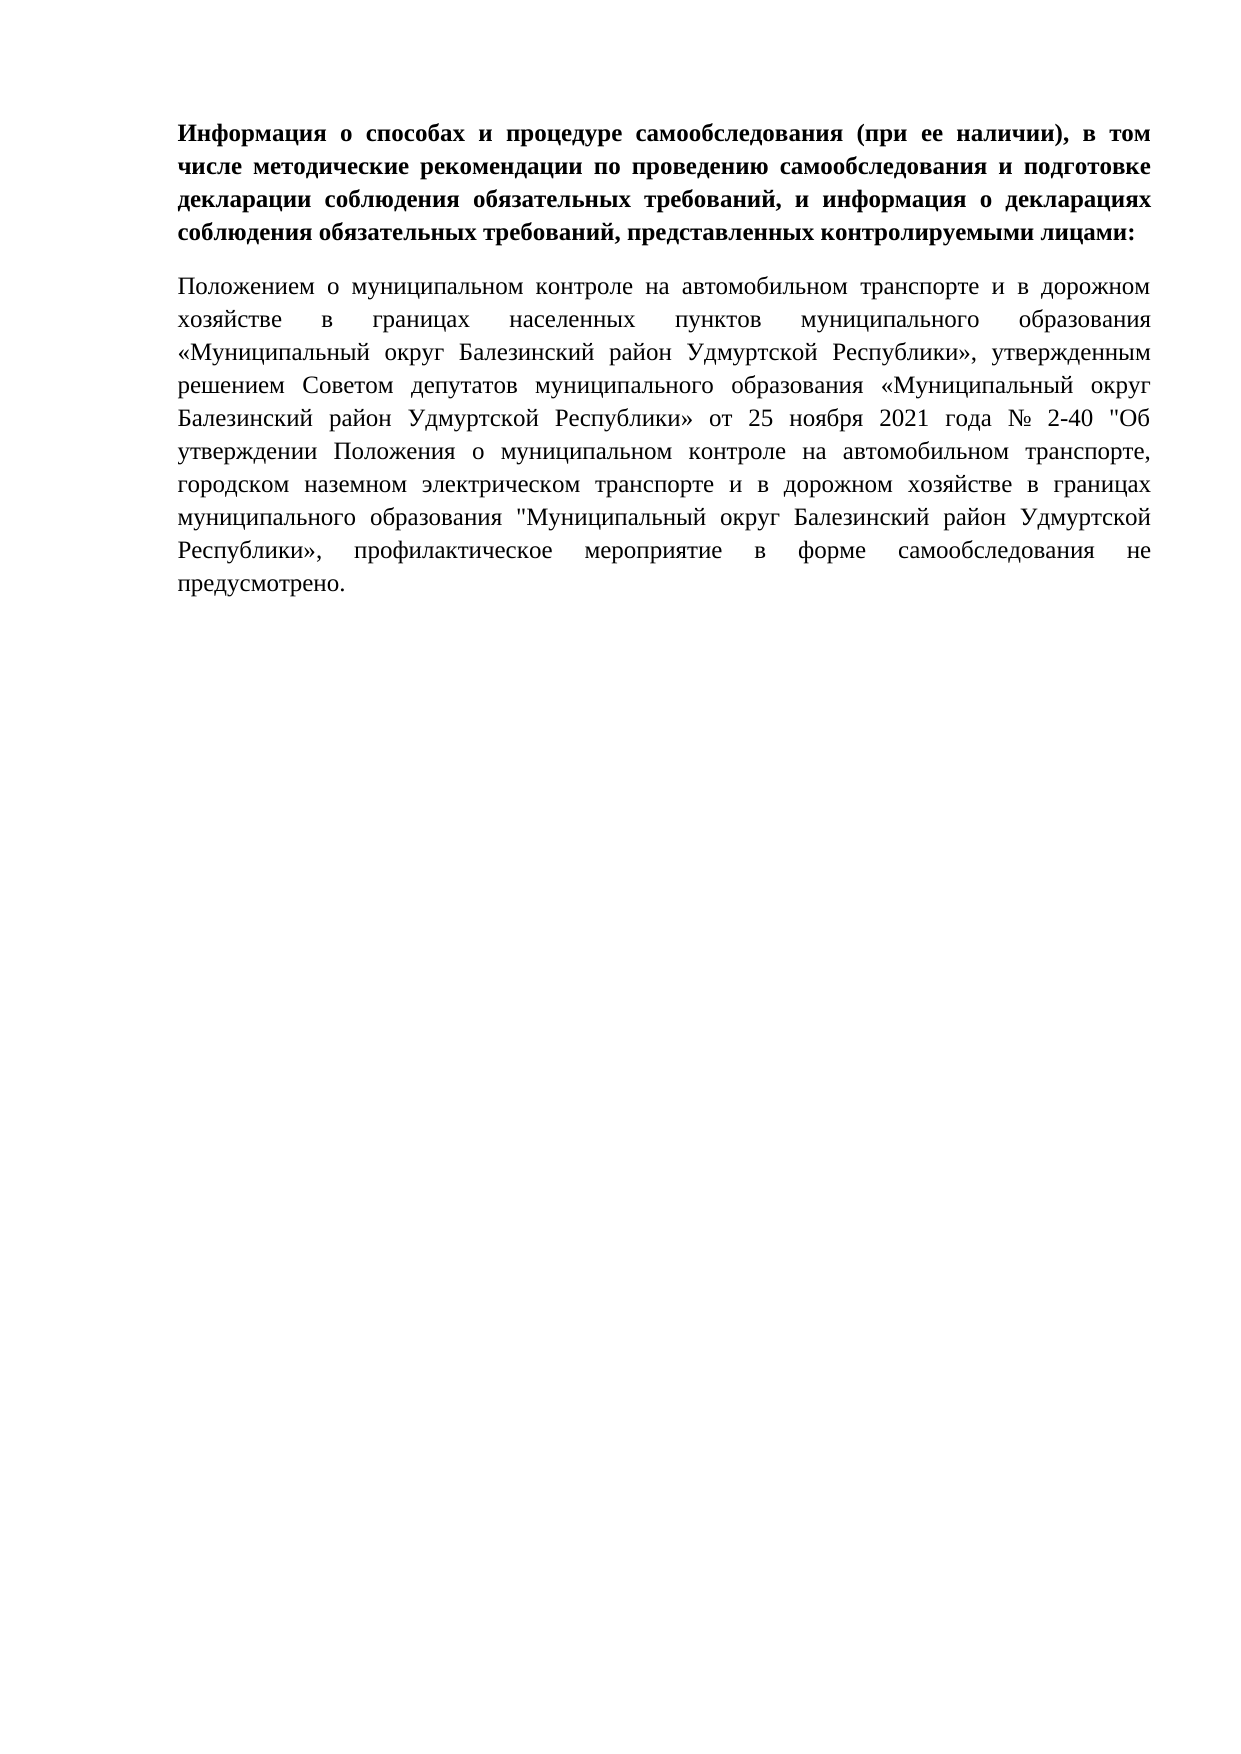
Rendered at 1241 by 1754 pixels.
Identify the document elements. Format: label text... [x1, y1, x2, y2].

text Положением о муниципальном контроле на автомобильном транспорте и в дорожном хозяйстве в границах населенных пунктов муниципального образования «Муниципальный округ Балезинский район Удмуртской Республики», утвержденным решением Советом депутатов муниципального образования «Муниципальный округ Балезинский район Удмуртской Республики» от 25 ноября 2021 года № 2-40 "Об утверждении Положения о муниципальном контроле на автомобильном транспорте, городском наземном электрическом транспорте и в дорожном хозяйстве в границах муниципального образования "Муниципальный округ Балезинский район Удмуртской Республики», профилактическое мероприятие в форме самообследования не предусмотрено. [177, 271, 1152, 597]
text Информация о способах и процедуре самообследования (при ее наличии), в том числе методические рекомендации по проведению самообследования и подготовке декларации соблюдения обязательных требований, и информация о декларациях соблюдения обязательных требований, представленных контролируемыми лицами: [177, 118, 1152, 246]
